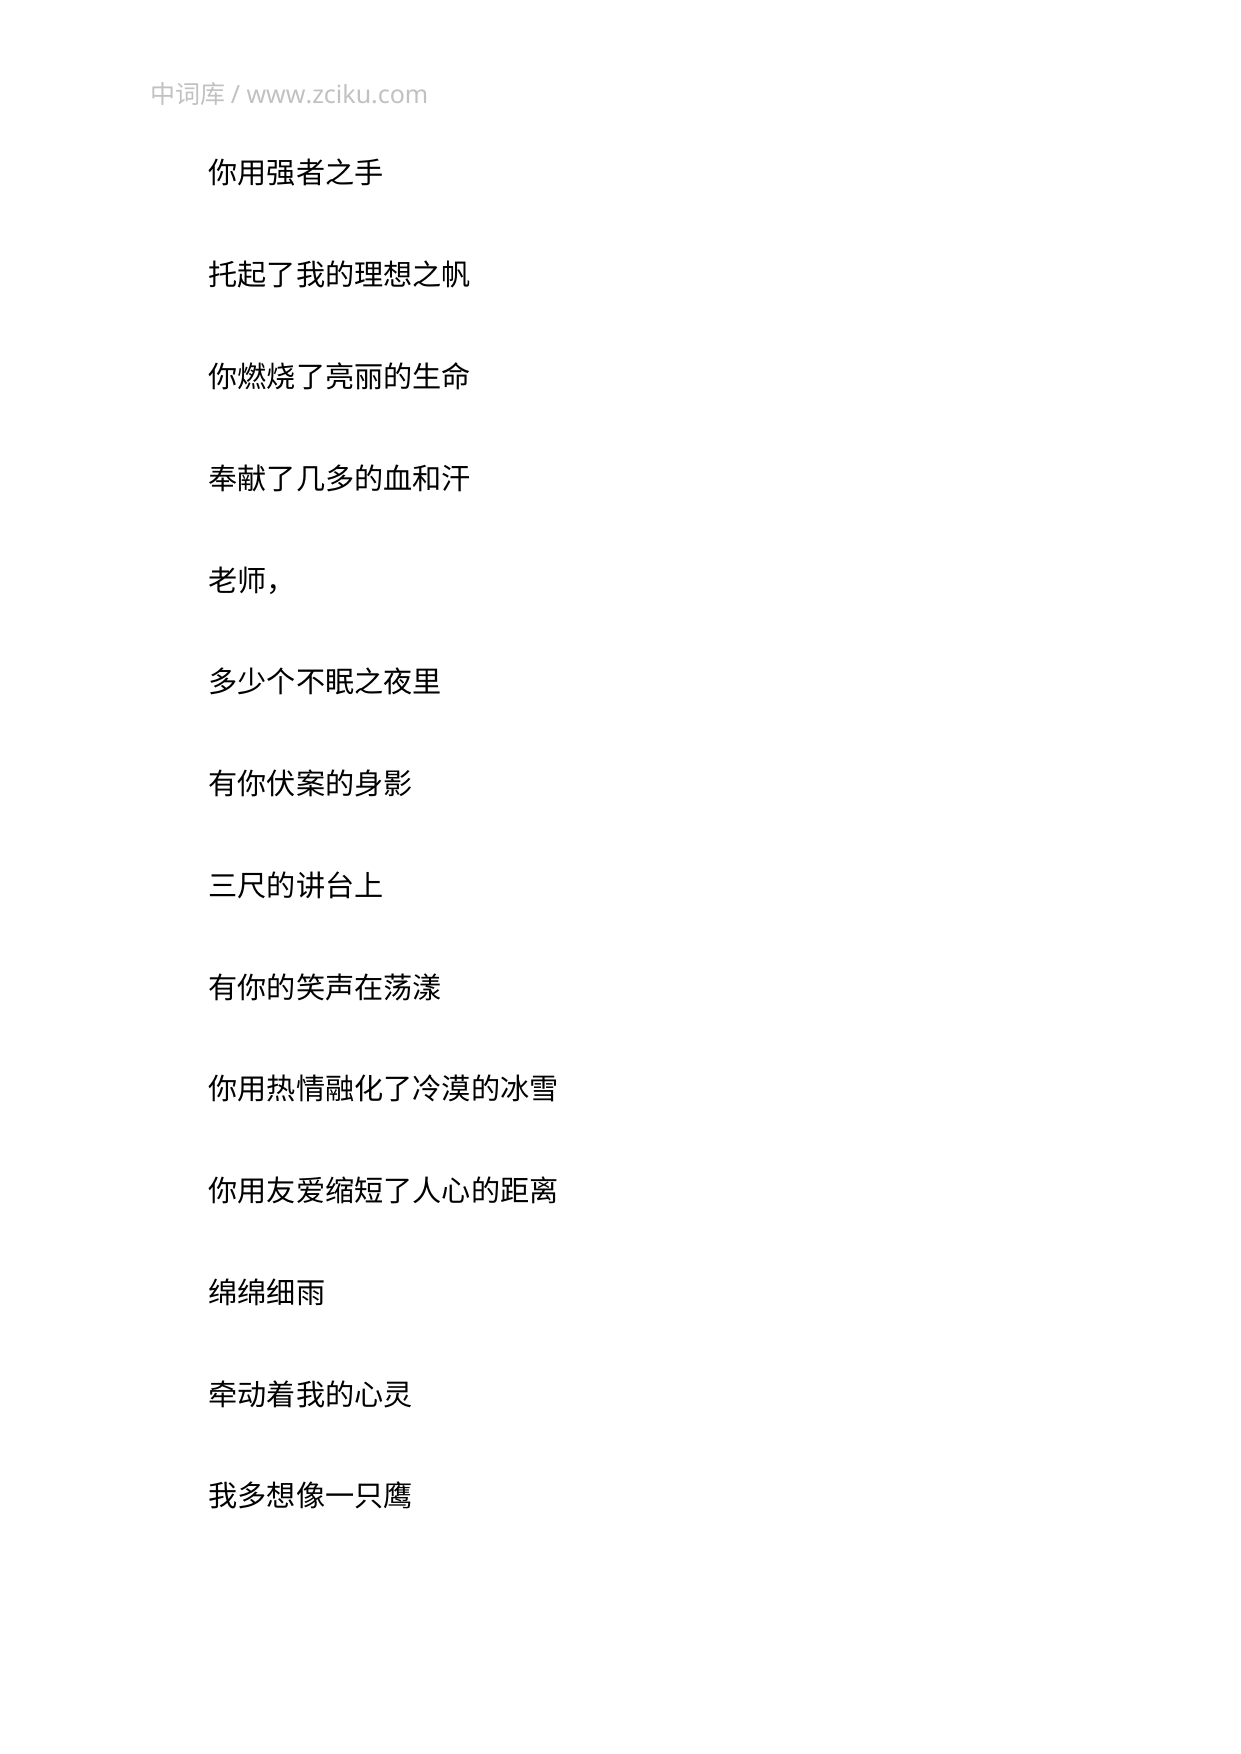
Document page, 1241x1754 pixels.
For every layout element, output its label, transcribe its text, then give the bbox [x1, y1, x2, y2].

text 有你伏案的身影 [150, 761, 1090, 803]
text 你用热情融化了冷漠的冰雪 [150, 1066, 1090, 1108]
text 你用强者之手 [150, 150, 1090, 192]
text 托起了我的理想之帆 [150, 252, 1090, 294]
text 老师， [150, 557, 1090, 599]
text 多少个不眠之夜里 [150, 659, 1090, 701]
text 奉献了几多的血和汗 [150, 455, 1090, 498]
text 有你的笑声在荡漾 [150, 964, 1090, 1006]
text 绵绵细雨 [150, 1269, 1090, 1312]
text 你用友爱缩短了人心的距离 [150, 1168, 1090, 1210]
text 牵动着我的心灵 [150, 1371, 1090, 1413]
text 你燃烧了亮丽的生命 [150, 353, 1090, 396]
text 我多想像一只鹰 [150, 1473, 1090, 1515]
text 三尺的讲台上 [150, 862, 1090, 905]
